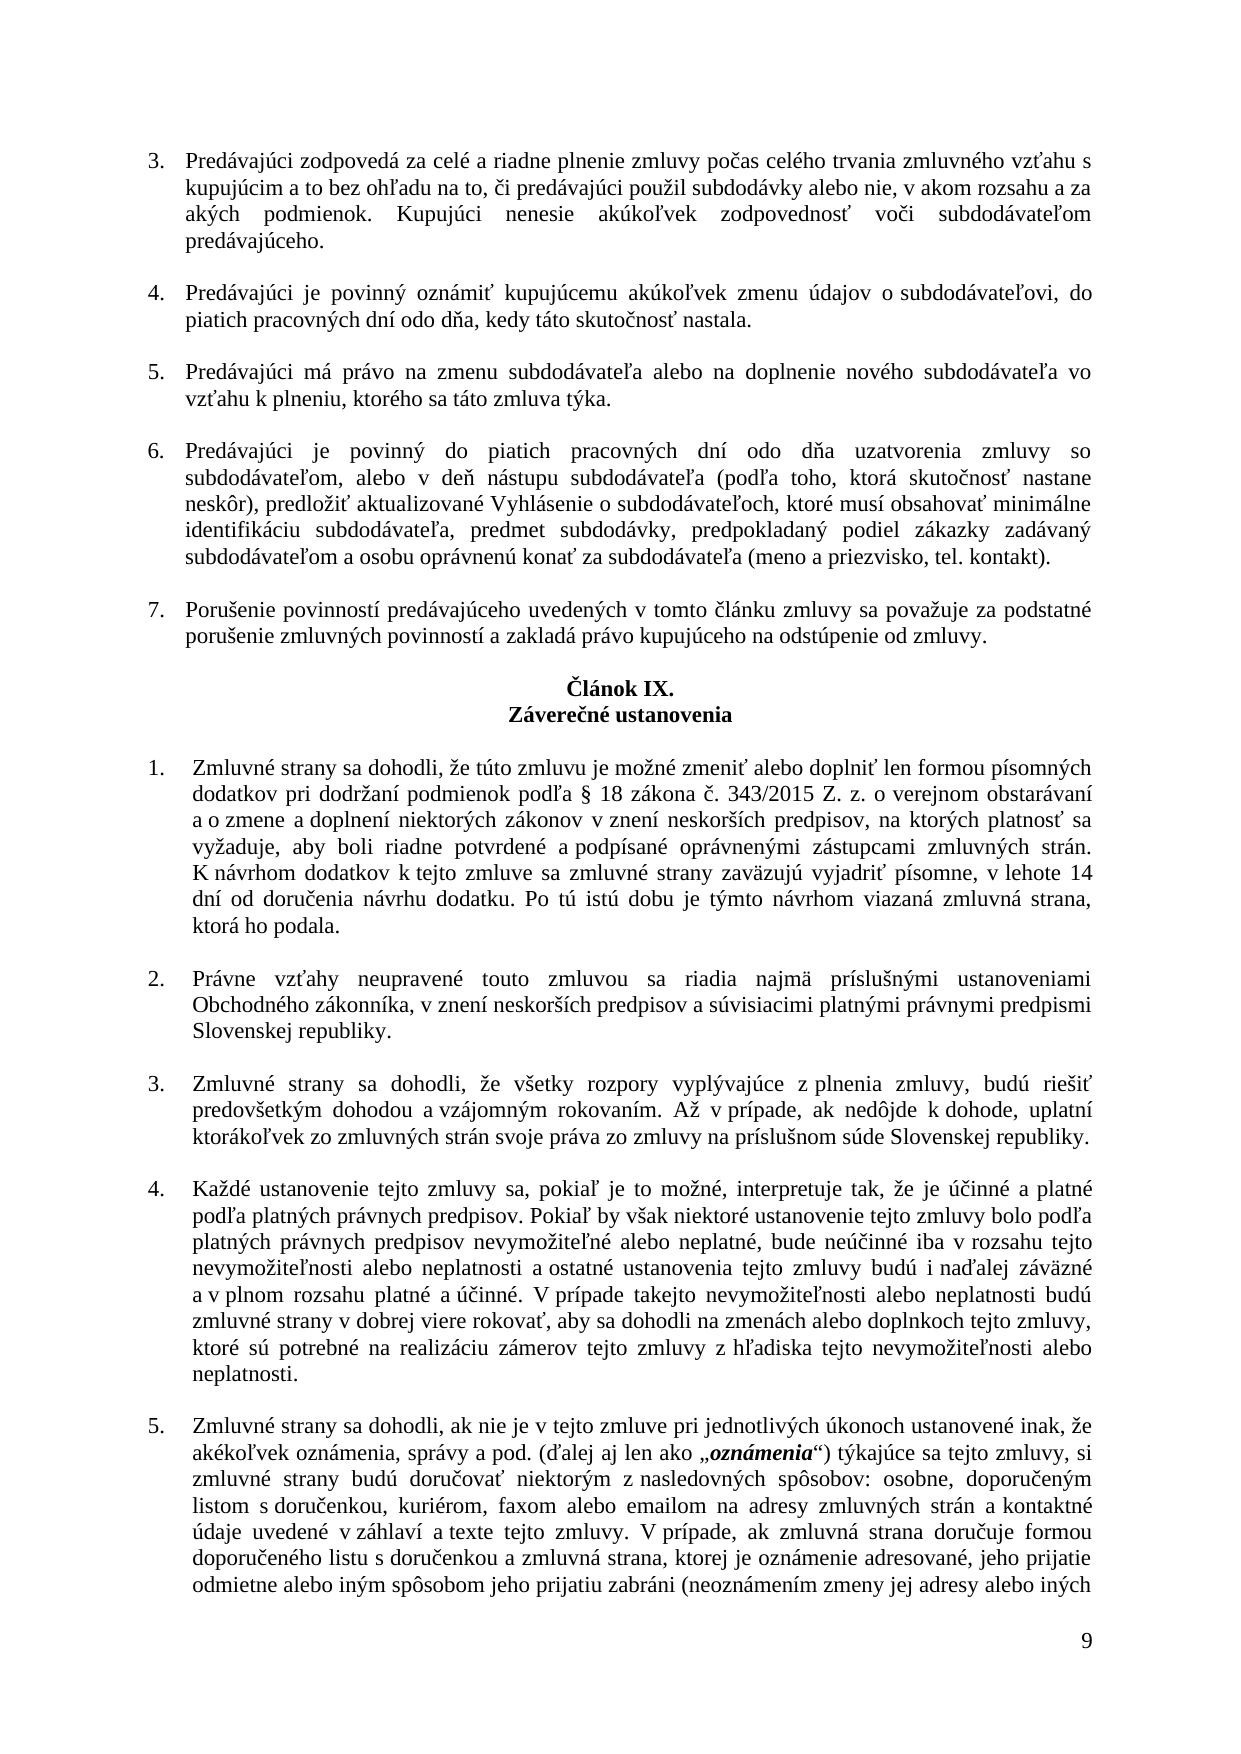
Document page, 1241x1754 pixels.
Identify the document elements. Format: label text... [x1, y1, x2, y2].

list Predávajúci zodpovedá za celé a riadne plnenie zmluvy počas celého trvania zmluvného vzťahu s kupujúcim a to bez ohľadu na to, či predávajúci použil subdodávky alebo nie, v akom rozsahu a za akých podmienok. Kupujúci nenesie akúkoľvek zodpovednosť voči subdodávateľom predávajúceho. [148, 148, 1093, 253]
list Právne vzťahy neupravené touto zmluvou sa riadia najmä príslušnými ustanoveniami Obchodného zákonníka, v znení neskorších predpisov a súvisiacimi platnými právnymi predpismi Slovenskej republiky. [148, 964, 1093, 1044]
list Každé ustanovenie tejto zmluvy sa, pokiaľ je to možné, interpretuje tak, že je účinné a platné podľa platných právnych predpisov. Pokiaľ by však niektoré ustanovenie tejto zmluvy bolo podľa platných právnych predpisov nevymožiteľné alebo neplatné, bude neúčinné iba v rozsahu tejto nevymožiteľnosti alebo neplatnosti a ostatné ustanovenia tejto zmluvy budú i naďalej záväzné a v plnom rozsahu platné a účinné. V prípade takejto nevymožiteľnosti alebo neplatnosti budú zmluvné strany v dobrej viere rokovať, aby sa dohodli na zmenách alebo doplnkoch tejto zmluvy, ktoré sú potrebné na realizáciu zámerov tejto zmluvy z hľadiska tejto nevymožiteľnosti alebo neplatnosti. [148, 1175, 1093, 1386]
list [148, 1413, 1093, 1597]
list Zmluvné strany sa dohodli, že všetky rozpory vyplývajúce z plnenia zmluvy, budú riešiť predovšetkým dohodou a vzájomným rokovaním. Až v prípade, ak nedôjde k dohode, uplatní ktorákoľvek zo zmluvných strán svoje práva zo zmluvy na príslušnom súde Slovenskej republiky. [148, 1070, 1093, 1149]
list Predávajúci je povinný oznámiť kupujúcemu akúkoľvek zmenu údajov o subdodávateľovi, do piatich pracovných dní odo dňa, kedy táto skutočnosť nastala. [148, 279, 1093, 332]
list Predávajúci je povinný do piatich pracovných dní odo dňa uzatvorenia zmluvy so subdodávateľom, alebo v deň nástupu subdodávateľa (podľa toho, ktorá skutočnosť nastane neskôr), predložiť aktualizované Vyhlásenie o subdodávateľoch, ktoré musí obsahovať minimálne identifikáciu subdodávateľa, predmet subdodávky, predpokladaný podiel zákazky zadávaný subdodávateľom a osobu oprávnenú konať za subdodávateľa (meno a priezvisko, tel. kontakt). [147, 437, 1093, 569]
list Porušenie povinností predávajúceho uvedených v tomto článku zmluvy sa považuje za podstatné porušenie zmluvných povinností a zakladá právo kupujúceho na odstúpenie od zmluvy. [148, 596, 1093, 648]
list Zmluvné strany sa dohodli, že túto zmluvu je možné zmeniť alebo doplniť len formou písomných dodatkov pri dodržaní podmienok podľa § 18 zákona č. 343/2015 Z. z. o verejnom obstarávaní a o zmene a doplnení niektorých zákonov v znení neskorších predpisov, na ktorých platnosť sa vyžaduje, aby boli riadne potvrdené a podpísané oprávnenými zástupcami zmluvných strán. K návrhom dodatkov k tejto zmluve sa zmluvné strany zaväzujú vyjadriť písomne, v lehote 14 dní od doručenia návrhu dodatku. Po tú istú dobu je týmto návrhom viazaná zmluvná strana, ktorá ho podala. [148, 754, 1093, 938]
text Článok IX. [148, 675, 1093, 701]
list Predávajúci má právo na zmenu subdodávateľa alebo na doplnenie nového subdodávateľa vo vzťahu k plneniu, ktorého sa táto zmluva týka. [148, 358, 1093, 411]
text Záverečné ustanovenia [148, 701, 1093, 727]
